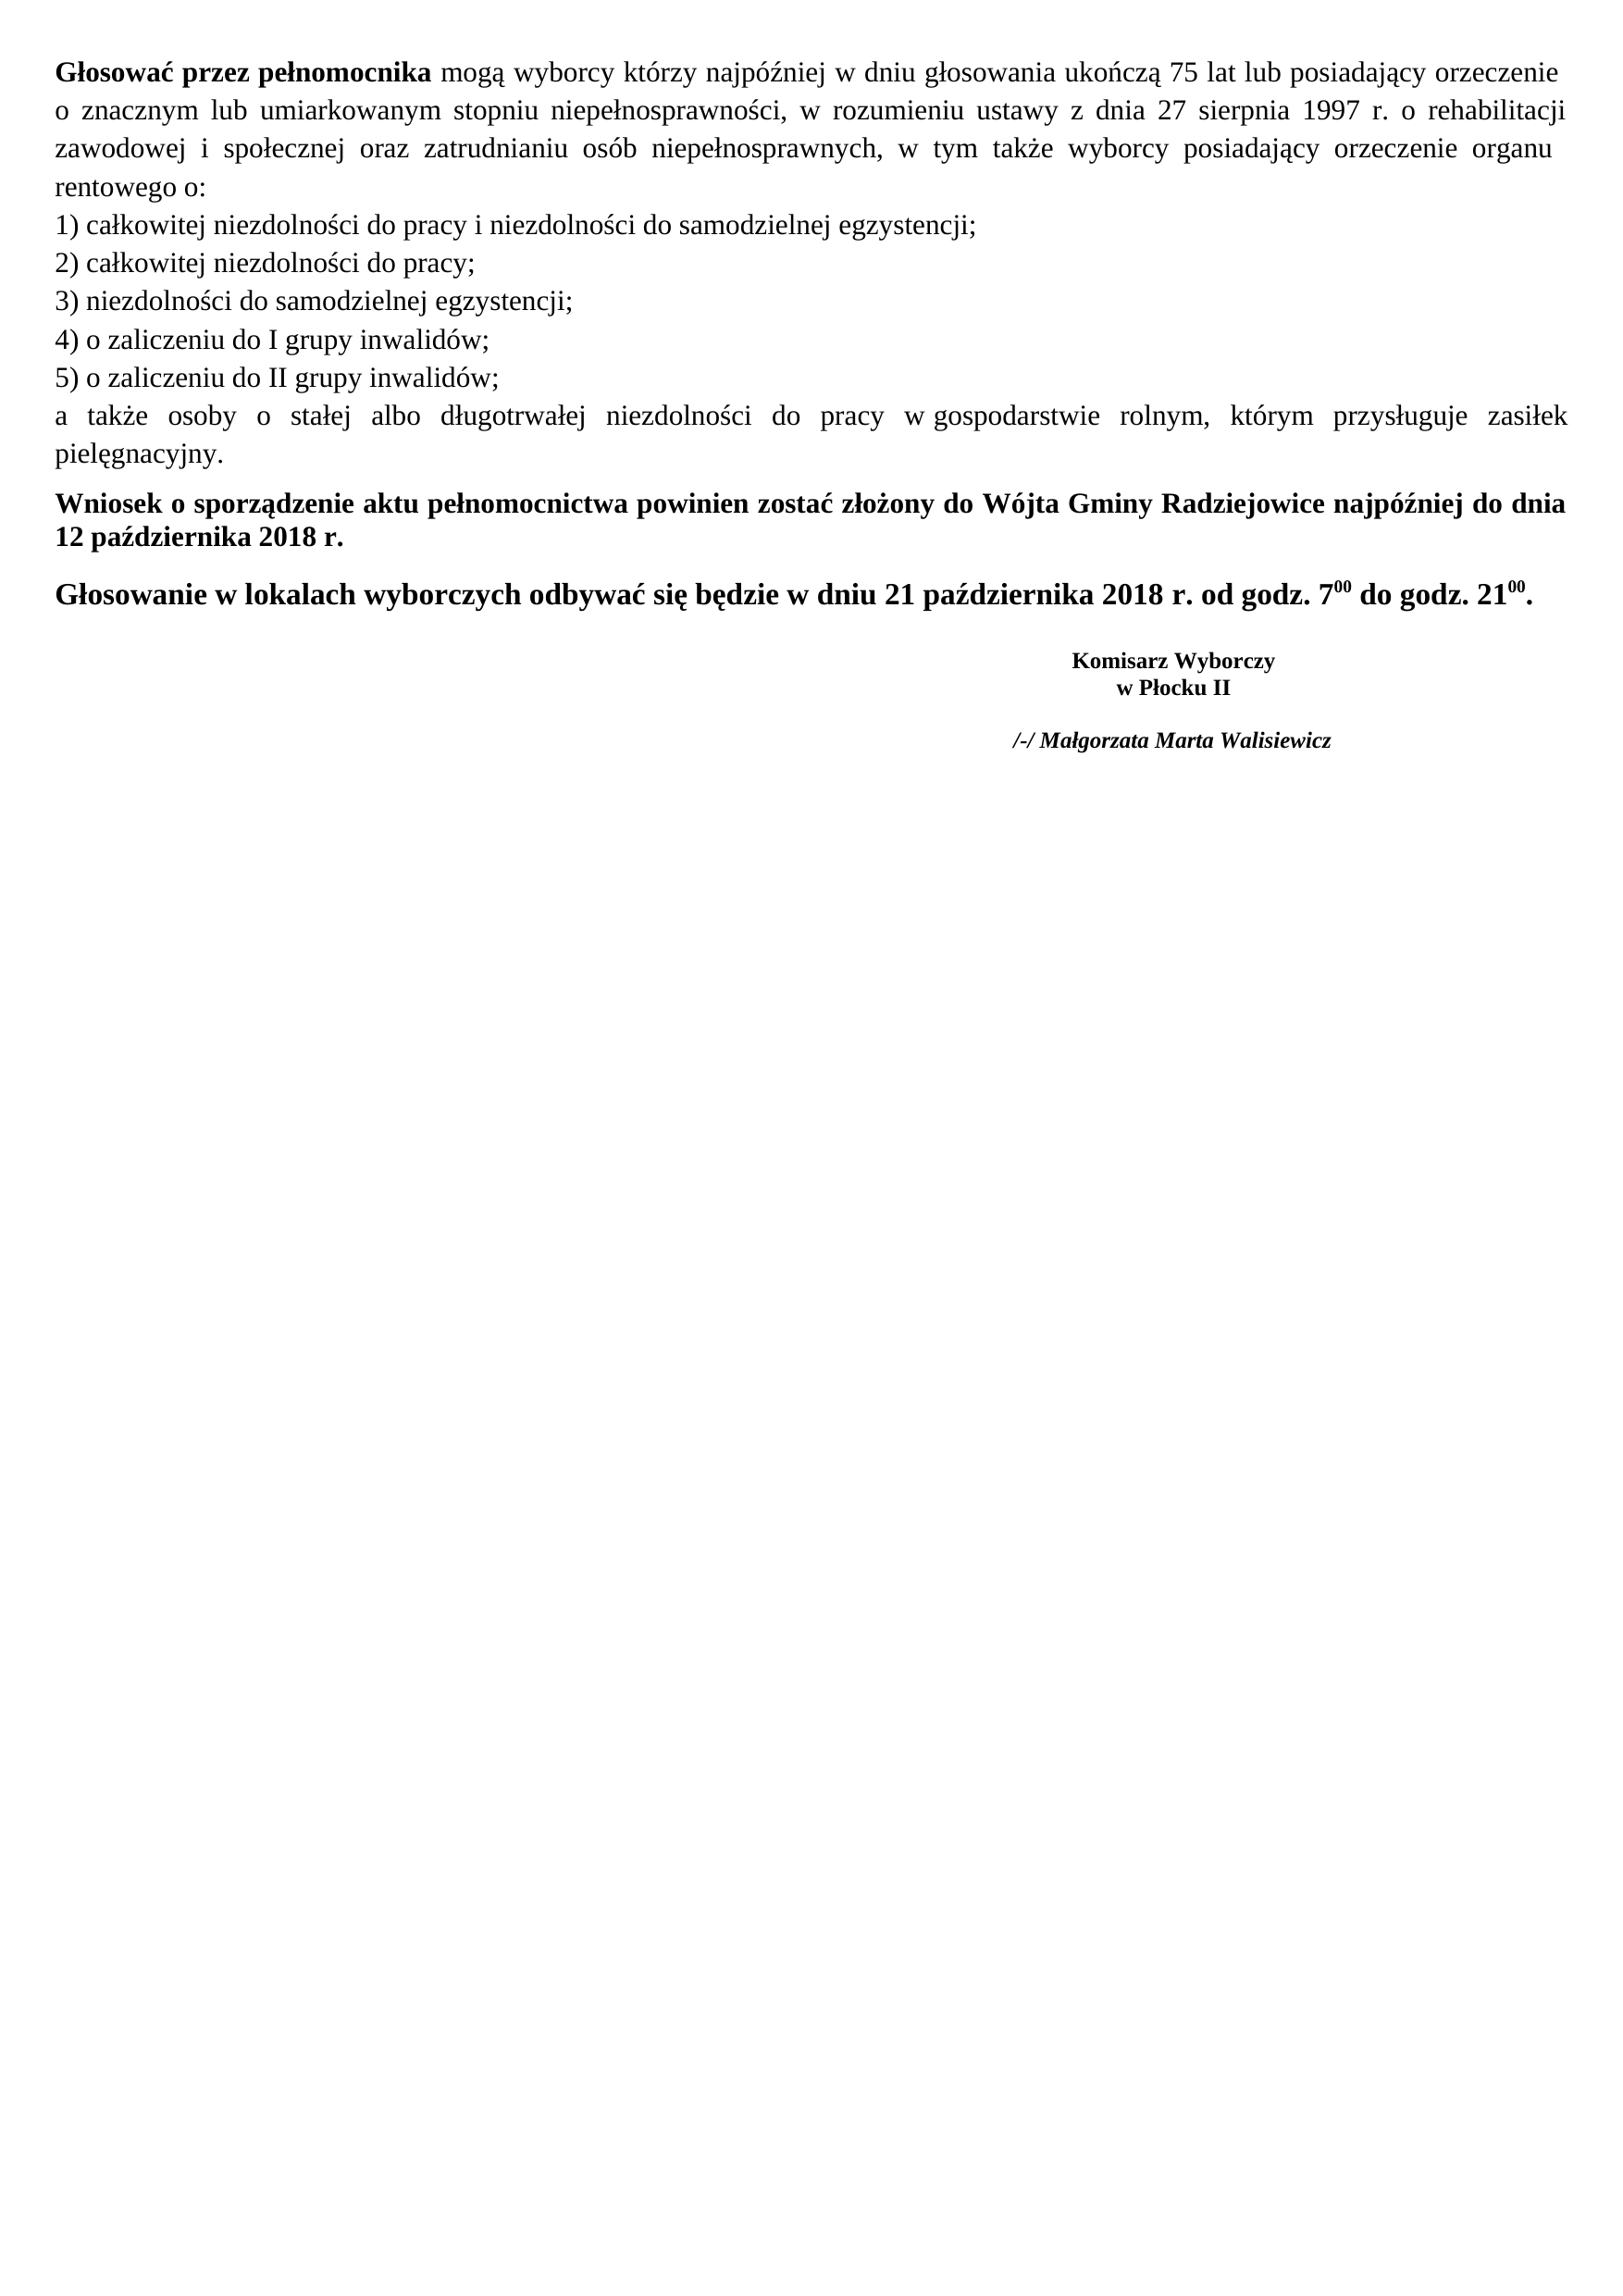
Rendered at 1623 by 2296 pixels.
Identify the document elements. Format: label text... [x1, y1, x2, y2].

text 3) niezdolności do samodzielnej egzystencji; [55, 284, 1568, 316]
text w Płocku II [779, 674, 1568, 700]
text Głosowanie w lokalach wyborczych odbywać się będzie w dniu 21 października 2018 r. od godz. 700 do godz. 2100. [55, 576, 1568, 612]
text 1) całkowitej niezdolności do pracy i niezdolności do samodzielnej egzystencji; [55, 207, 1568, 241]
text Głosować przez pełnomocnika mogą wyborcy którzy najpóźniej w dniu głosowania ukończą 75 lat lub posiadający orzeczenie o znacznym lub umiarkowanym stopniu niepełnosprawności, w rozumieniu ustawy z dnia 27 sierpnia 1997 r. o rehabilitacji zawodowej i społecznej oraz zatrudnianiu osób niepełnosprawnych, w tym także wyborcy posiadający orzeczenie organu rentowego o: [55, 55, 1568, 203]
text 4) o zaliczeniu do I grupy inwalidów; [55, 322, 1568, 355]
text Komisarz Wyborczy [779, 647, 1568, 674]
text a także osoby о stałej albo długotrwałej niezdolności do pracy w gospodarstwie rolnym, którym przysługuje zasiłek pielęgnacyjny. [55, 398, 1568, 469]
text Wniosek o sporządzenie aktu pełnomocnictwa powinien zostać złożony do Wójta Gminy Radziejowice najpóźniej do dnia 12 października 2018 r. [55, 486, 1568, 552]
subtitle /-/ Małgorzata Marta Walisiewicz [779, 726, 1568, 753]
text 2) całkowitej niezdolności do pracy; [55, 245, 1568, 279]
text 5) o zaliczeniu do II grupy inwalidów; [55, 360, 1568, 393]
